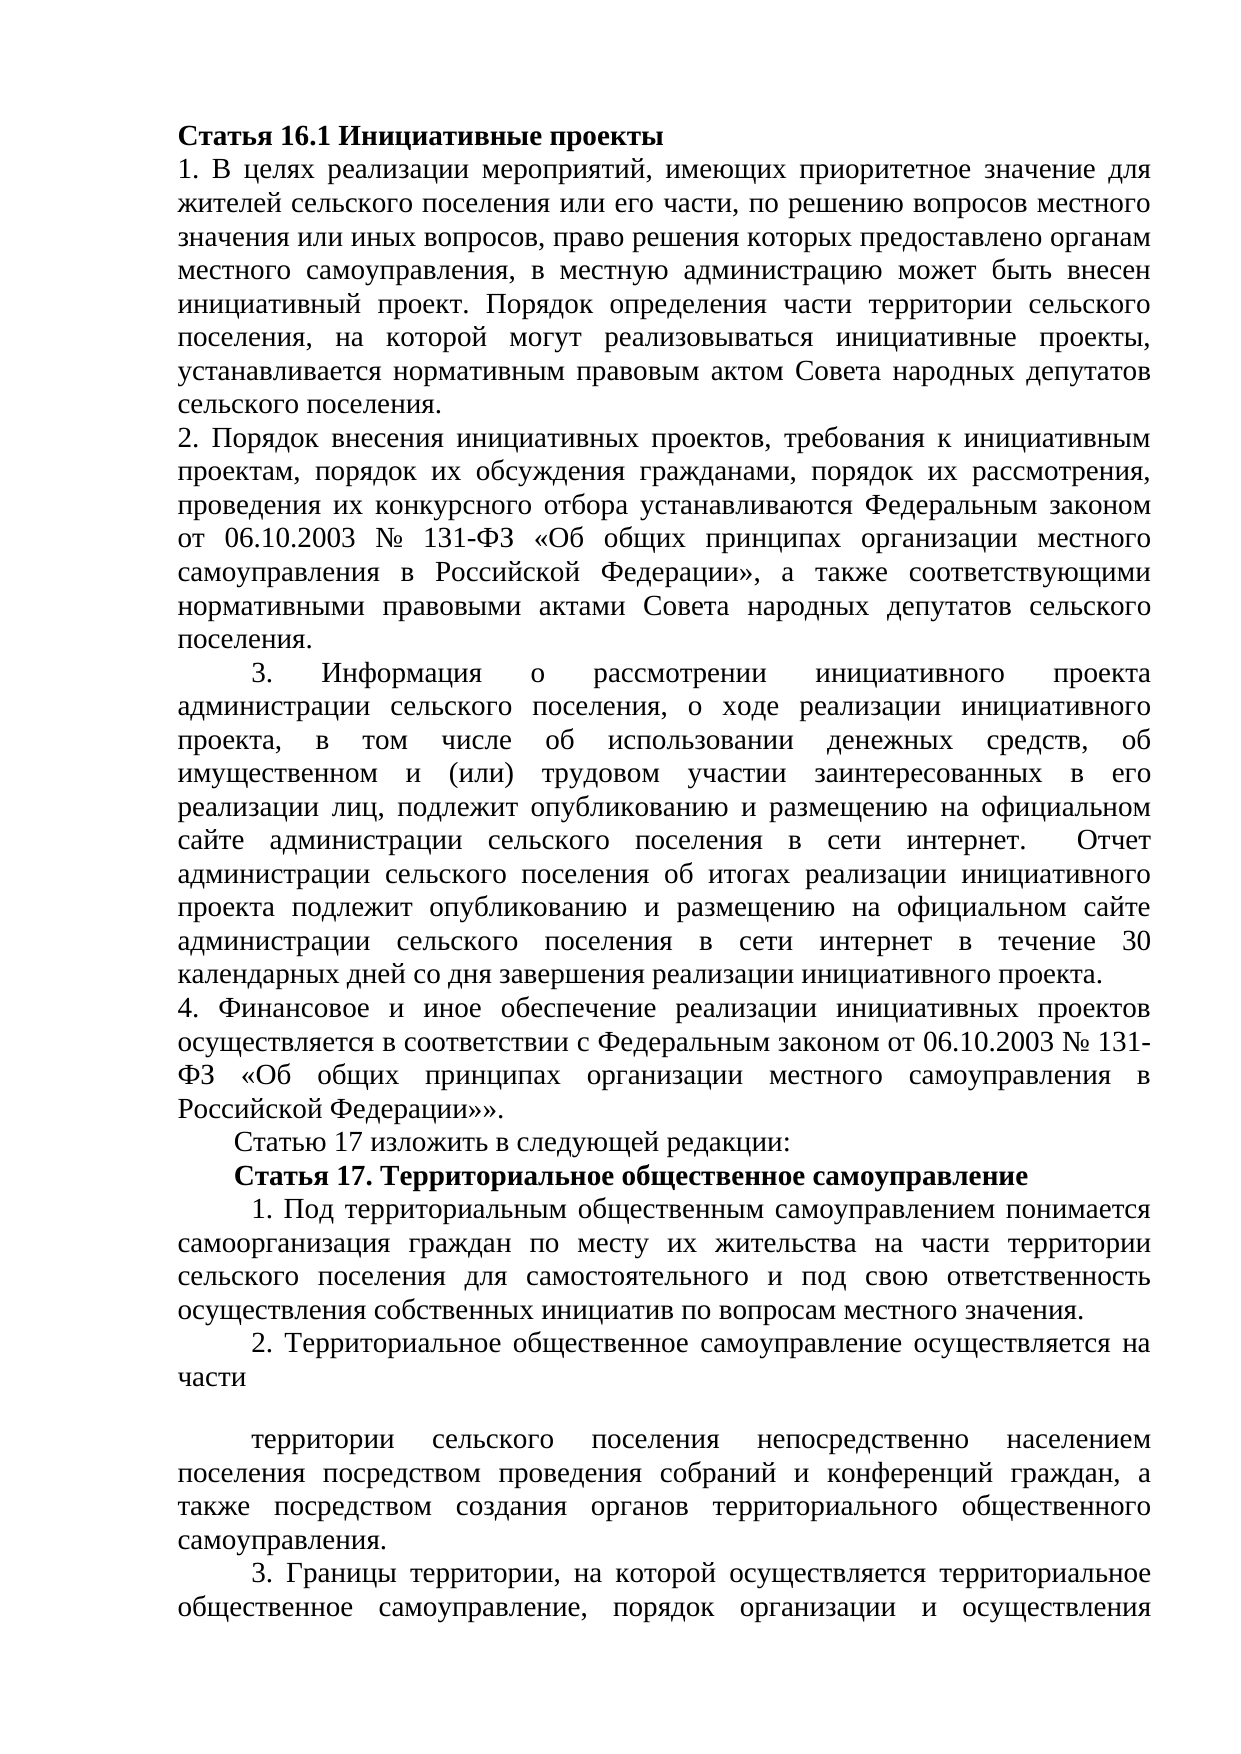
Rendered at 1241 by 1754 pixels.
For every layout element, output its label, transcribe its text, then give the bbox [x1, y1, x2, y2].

text Статья 17. Территориальное общественное самоуправление [177, 1158, 1152, 1191]
text 1. Под территориальным общественным самоуправлением понимается самоорганизация граждан по месту их жительства на части территории сельского поселения для самостоятельного и под свою ответственность осуществления собственных инициатив по вопросам местного значения. [177, 1191, 1152, 1326]
text 4. Финансовое и иное обеспечение реализации инициативных проектов осуществляется в соответствии с Федеральным законом от 06.10.2003 № 131-ФЗ «Об общих принципах организации местного самоуправления в Российской Федерации»». [177, 990, 1152, 1124]
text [177, 1556, 1152, 1623]
text Статья 16.1 Инициативные проекты [177, 118, 1152, 152]
text 2. Порядок внесения инициативных проектов, требования к инициативным проектам, порядок их обсуждения гражданами, порядок их рассмотрения, проведения их конкурсного отбора устанавливаются Федеральным законом от 06.10.2003 № 131-ФЗ «Об общих принципах организации местного самоуправления в Российской Федерации», а также соответствующими нормативными правовыми актами Совета народных депутатов сельского поселения. [177, 420, 1152, 655]
text Статью 17 изложить в следующей редакции: [177, 1124, 1152, 1158]
text 1. В целях реализации мероприятий, имеющих приоритетное значение для жителей сельского поселения или его части, по решению вопросов местного значения или иных вопросов, право решения которых предоставлено органам местного самоуправления, в местную администрацию может быть внесен инициативный проект. Порядок определения части территории сельского поселения, на которой могут реализовываться инициативные проекты, устанавливается нормативным правовым актом Совета народных депутатов сельского поселения. [177, 152, 1152, 420]
text территории сельского поселения непосредственно населением поселения посредством проведения собраний и конференций граждан, а также посредством создания органов территориального общественного самоуправления. [177, 1421, 1152, 1556]
text 3. Информация о рассмотрении инициативного проекта администрации сельского поселения, о ходе реализации инициативного проекта, в том числе об использовании денежных средств, об имущественном и (или) трудовом участии заинтересованных в его реализации лиц, подлежит опубликованию и размещению на официальном сайте администрации сельского поселения в сети интернет. Отчет администрации сельского поселения об итогах реализации инициативного проекта подлежит опубликованию и размещению на официальном сайте администрации сельского поселения в сети интернет в течение 30 календарных дней со дня завершения реализации инициативного проекта. [177, 655, 1152, 990]
text 2. Территориальное общественное самоуправление осуществляется на части [177, 1326, 1152, 1393]
